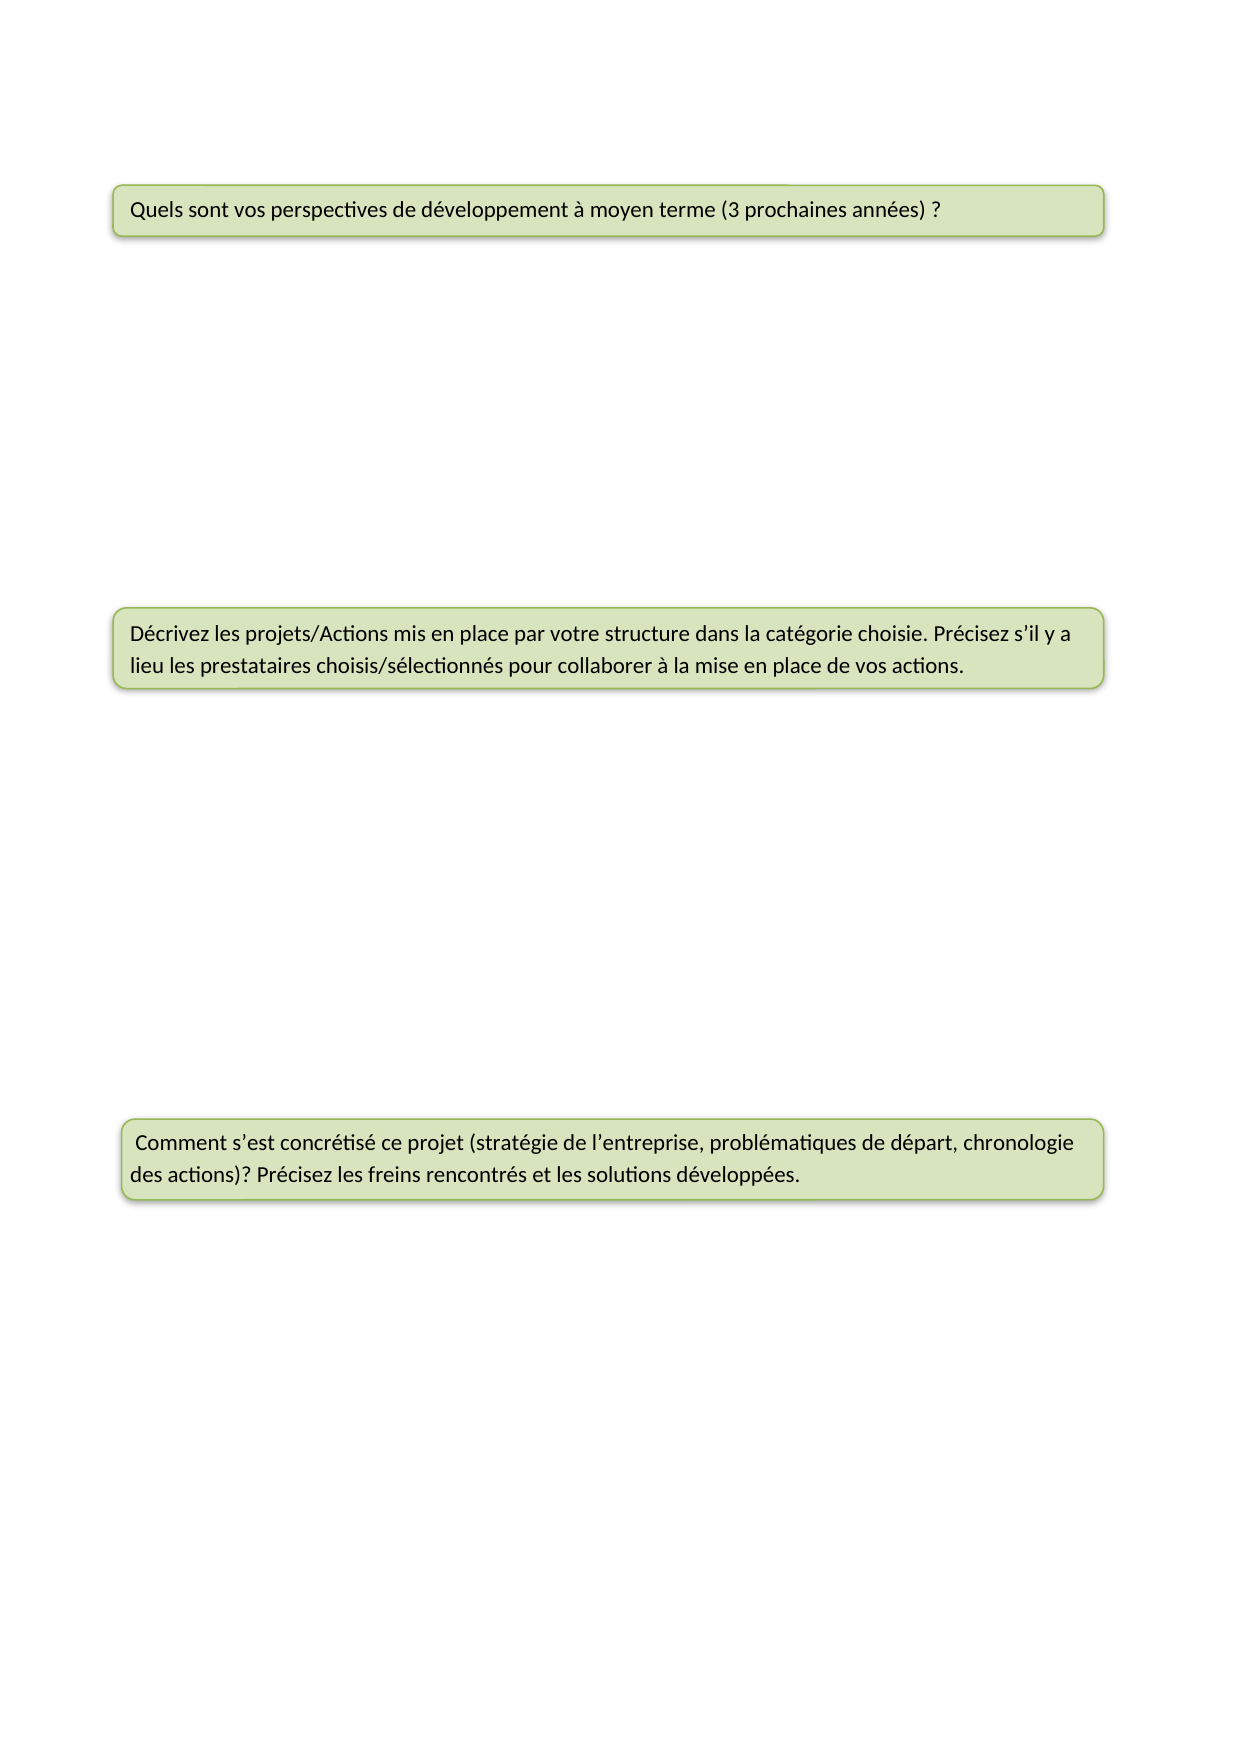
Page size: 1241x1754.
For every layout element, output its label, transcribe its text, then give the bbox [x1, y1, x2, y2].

text Décrivez les projets/Actions mis en place par votre structure dans la catégorie choisie. Précisez s’il y a lieu les prestataires choisis/sélectionnés pour collaborer à la mise en place de vos actions. [130, 619, 1095, 679]
text Quels sont vos perspectives de développement à moyen terme (3 prochaines années) ? [130, 195, 1095, 223]
text Comment s’est concrétisé ce projet (stratégie de l’entreprise, problématiques de départ, chronologie des actions)? Précisez les freins rencontrés et les solutions développées. [130, 1128, 1095, 1188]
